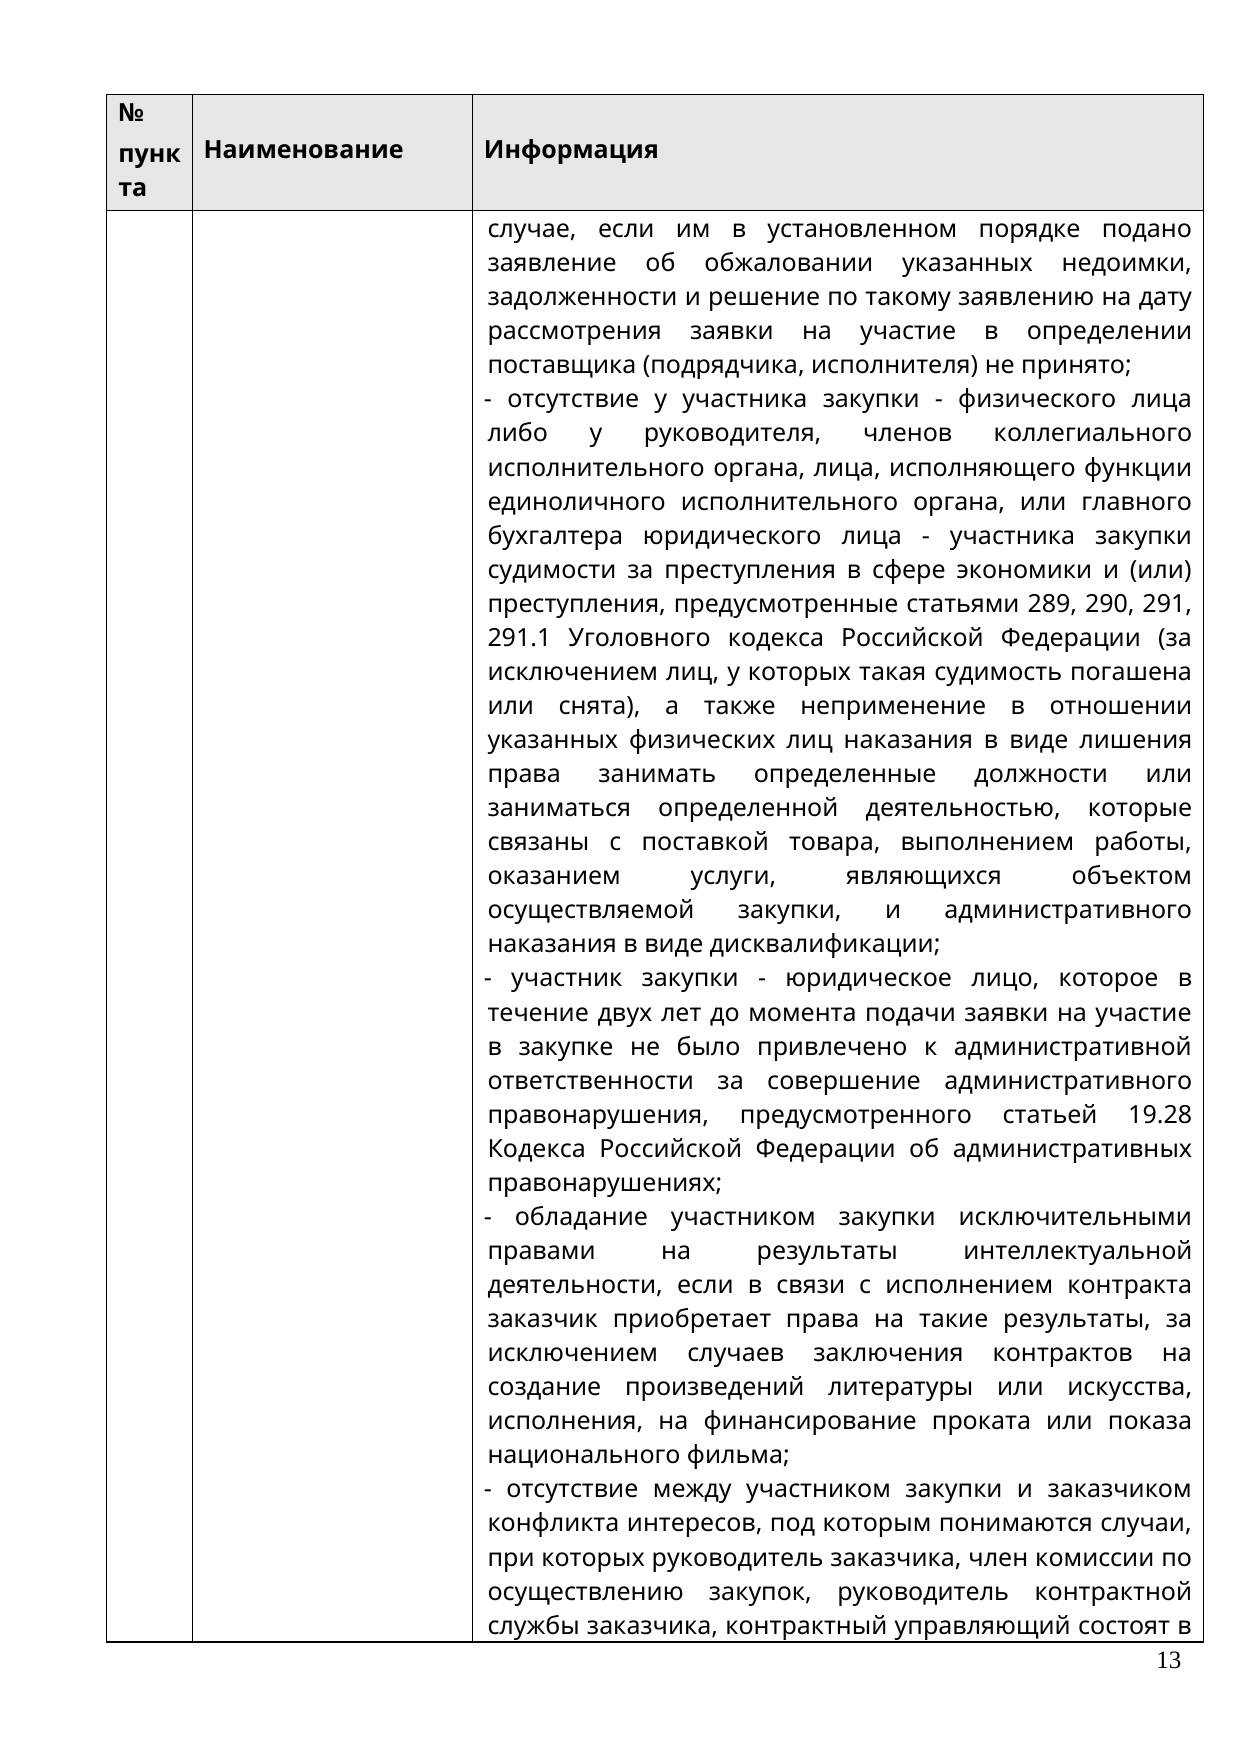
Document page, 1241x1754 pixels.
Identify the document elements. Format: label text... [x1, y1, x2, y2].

table_header № пункта [107, 95, 192, 210]
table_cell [473, 211, 1203, 1641]
table_cell [107, 211, 192, 1641]
table_header Информация [473, 95, 1203, 210]
table_header Наименование [193, 95, 472, 210]
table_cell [193, 211, 472, 1641]
